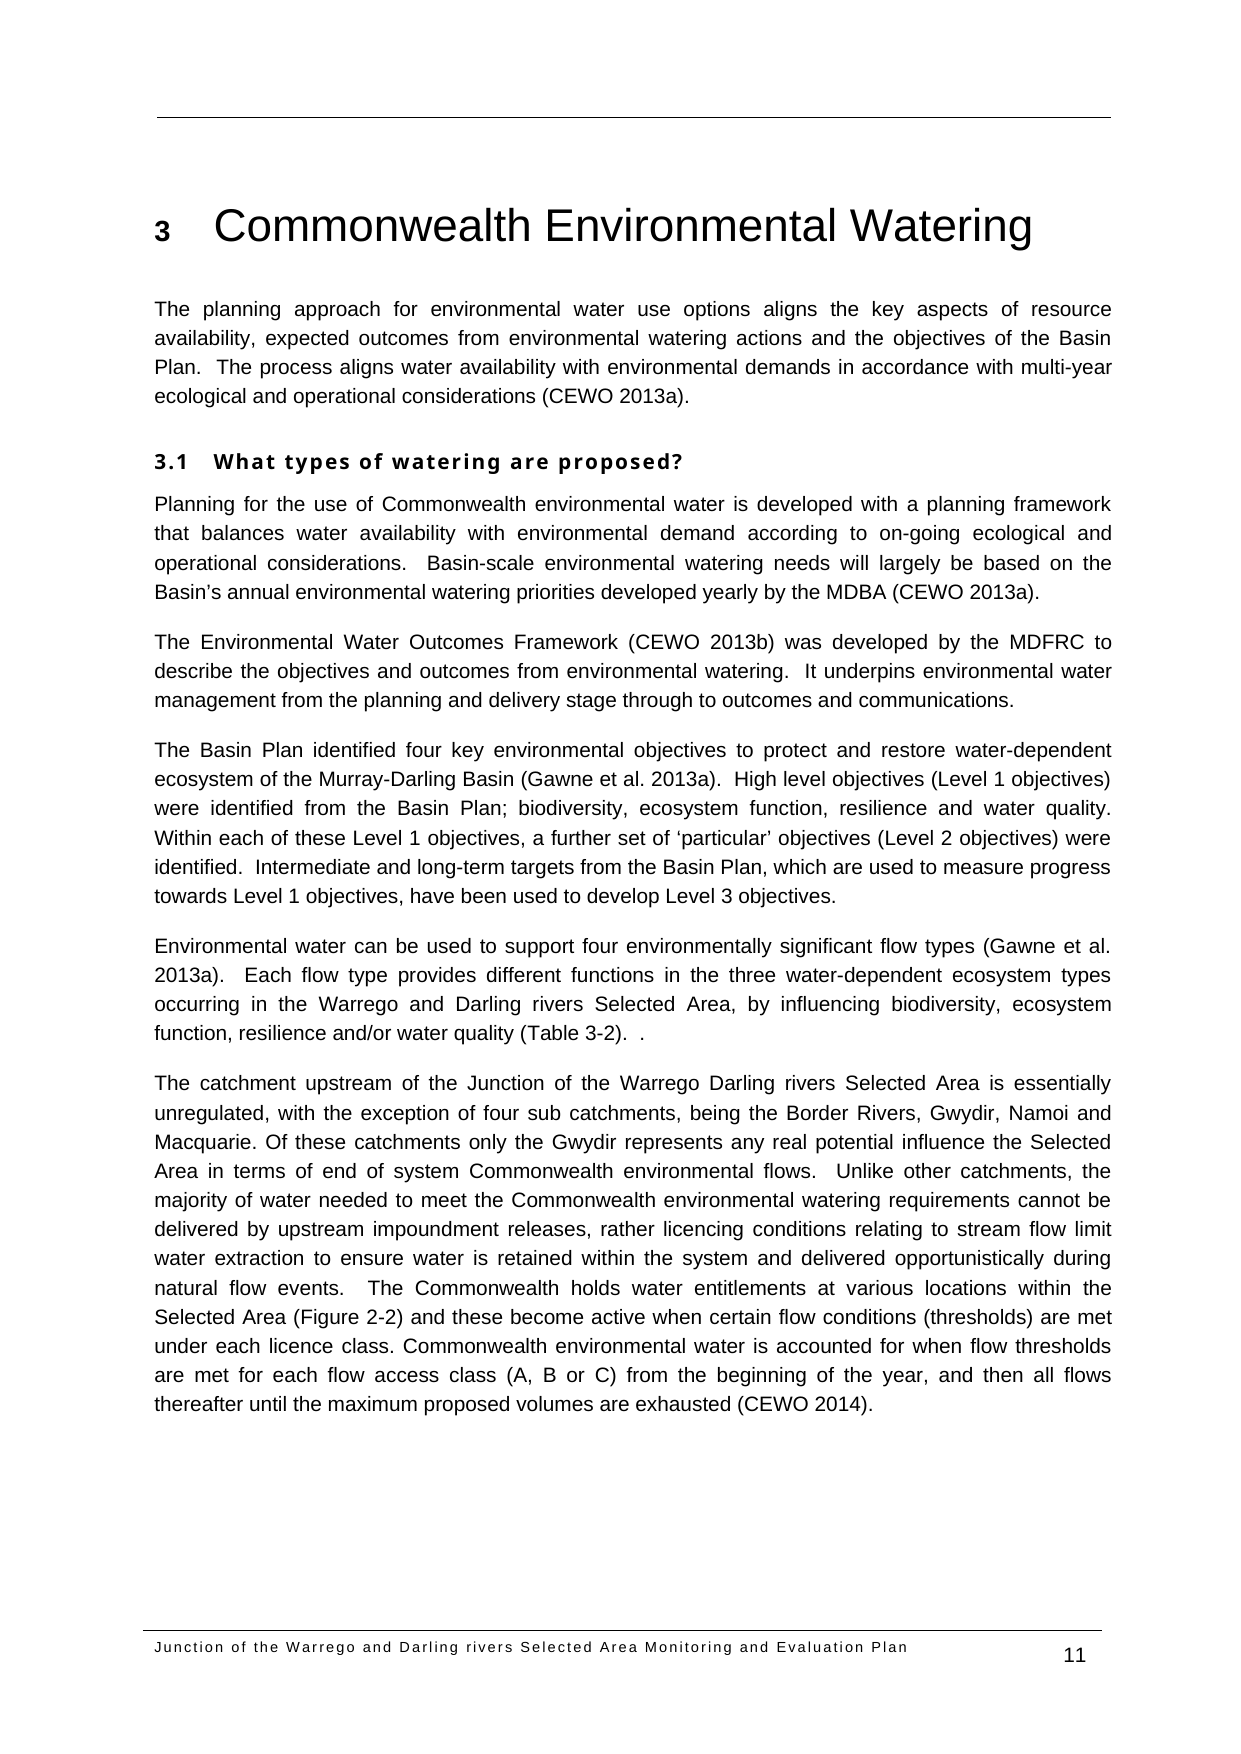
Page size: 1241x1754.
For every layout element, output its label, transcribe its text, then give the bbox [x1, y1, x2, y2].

subtitle What types of watering are proposed? [154, 447, 1113, 476]
text Planning for the use of Commonwealth environmental water is developed with a planning framework that balances water availability with environmental demand according to on-going ecological and operational considerations. Basin-scale environmental watering needs will largely be based on the Basin’s annual environmental watering priorities developed yearly by the MDBA (CEWO 2013a). [154, 488, 1113, 605]
subtitle Commonwealth Environmental Watering [154, 199, 1113, 251]
text The catchment upstream of the Junction of the Warrego Darling rivers Selected Area is essentially unregulated, with the exception of four sub catchments, being the Border Rivers, Gwydir, Namoi and Macquarie. Of these catchments only the Gwydir represents any real potential influence the Selected Area in terms of end of system Commonwealth environmental flows. Unlike other catchments, the majority of water needed to meet the Commonwealth environmental watering requirements cannot be delivered by upstream impoundment releases, rather licencing conditions relating to stream flow limit water extraction to ensure water is retained within the system and delivered opportunistically during natural flow events. The Commonwealth holds water entitlements at various locations within the Selected Area (Figure 2-2) and these become active when certain flow conditions (thresholds) are met under each licence class. Commonwealth environmental water is accounted for when flow thresholds are met for each flow access class (A, B or C) from the beginning of the year, and then all flows thereafter until the maximum proposed volumes are exhausted (CEWO 2014). [154, 1067, 1113, 1417]
text The planning approach for environmental water use options aligns the key aspects of resource availability, expected outcomes from environmental watering actions and the objectives of the Basin Plan. The process aligns water availability with environmental demands in accordance with multi-year ecological and operational considerations (CEWO 2013a). [154, 293, 1113, 410]
text The Environmental Water Outcomes Framework (CEWO 2013b) was developed by the MDFRC to describe the objectives and outcomes from environmental watering. It underpins environmental water management from the planning and delivery stage through to outcomes and communications. [154, 626, 1113, 713]
text The Basin Plan identified four key environmental objectives to protect and restore water-dependent ecosystem of the Murray-Darling Basin (Gawne et al. 2013a). High level objectives (Level 1 objectives) were identified from the Basin Plan; biodiversity, ecosystem function, resilience and water quality. Within each of these Level 1 objectives, a further set of ‘particular’ objectives (Level 2 objectives) were identified. Intermediate and long-term targets from the Basin Plan, which are used to measure progress towards Level 1 objectives, have been used to develop Level 3 objectives. [154, 734, 1113, 909]
